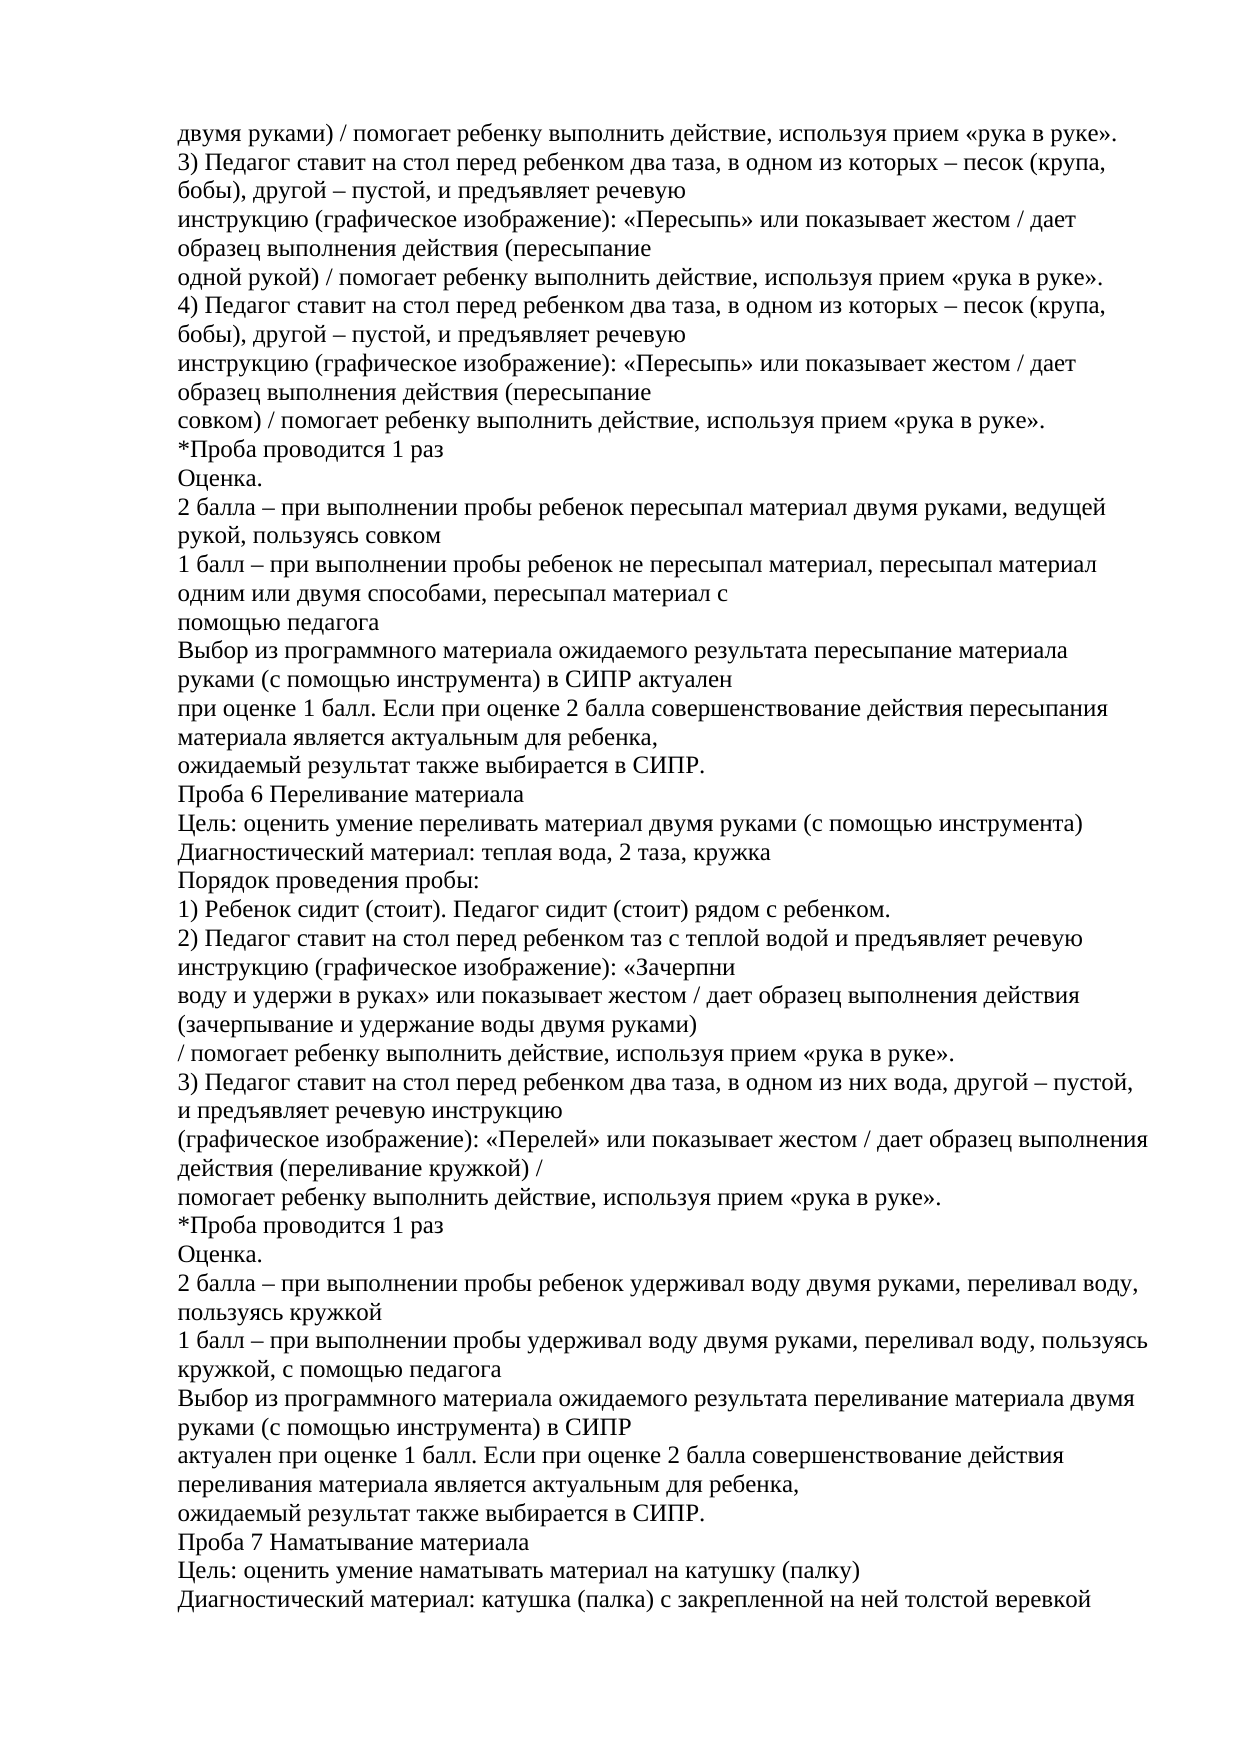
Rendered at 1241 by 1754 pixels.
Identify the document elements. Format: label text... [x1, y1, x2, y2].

text актуален при оценке 1 балл. Если при оценке 2 балла совершенствование действия переливания материала является актуальным для ребенка, [177, 1441, 1152, 1498]
text 2 балла – при выполнении пробы ребенок пересыпал материал двумя руками, ведущей рукой, пользуясь совком [177, 492, 1152, 549]
text ожидаемый результат также выбирается в СИПР. [177, 751, 1152, 779]
text Оценка. [177, 463, 1152, 492]
text *Проба проводится 1 раз [177, 434, 1152, 463]
text Цель: оценить умение переливать материал двумя руками (с помощью инструмента) [177, 808, 1152, 837]
text Порядок проведения пробы: [177, 866, 1152, 894]
text инструкцию (графическое изображение): «Пересыпь» или показывает жестом / дает образец выполнения действия (пересыпание [177, 348, 1152, 406]
text одной рукой) / помогает ребенку выполнить действие, используя прием «рука в руке». [177, 262, 1152, 291]
text ожидаемый результат также выбирается в СИПР. [177, 1498, 1152, 1527]
text помощью педагога [177, 607, 1152, 636]
text инструкцию (графическое изображение): «Пересыпь» или показывает жестом / дает образец выполнения действия (пересыпание [177, 204, 1152, 262]
text Проба 6 Переливание материала [177, 779, 1152, 808]
text Диагностический материал: теплая вода, 2 таза, кружка [177, 837, 1152, 866]
text Цель: оценить умение наматывать материал на катушку (палку) [177, 1556, 1152, 1584]
text Оценка. [177, 1239, 1152, 1268]
text Диагностический материал: катушка (палка) с закрепленной на ней толстой веревкой [177, 1584, 1152, 1613]
text совком) / помогает ребенку выполнить действие, используя прием «рука в руке». [177, 406, 1152, 434]
text 3) Педагог ставит на стол перед ребенком два таза, в одном из которых – песок (крупа, бобы), другой – пустой, и предъявляет речевую [177, 147, 1152, 204]
text 4) Педагог ставит на стол перед ребенком два таза, в одном из которых – песок (крупа, бобы), другой – пустой, и предъявляет речевую [177, 291, 1152, 348]
text 1) Ребенок сидит (стоит). Педагог сидит (стоит) рядом с ребенком. [177, 894, 1152, 923]
text при оценке 1 балл. Если при оценке 2 балла совершенствование действия пересыпания материала является актуальным для ребенка, [177, 693, 1152, 751]
text Проба 7 Наматывание материала [177, 1527, 1152, 1556]
text воду и удержи в руках» или показывает жестом / дает образец выполнения действия (зачерпывание и удержание воды двумя руками) [177, 981, 1152, 1038]
text 3) Педагог ставит на стол перед ребенком два таза, в одном из них вода, другой – пустой, и предъявляет речевую инструкцию [177, 1067, 1152, 1124]
text 1 балл – при выполнении пробы ребенок не пересыпал материал, пересыпал материал одним или двумя способами, пересыпал материал с [177, 549, 1152, 607]
text Выбор из программного материала ожидаемого результата пересыпание материала руками (с помощью инструмента) в СИПР актуален [177, 636, 1152, 693]
text / помогает ребенку выполнить действие, используя прием «рука в руке». [177, 1038, 1152, 1067]
text (графическое изображение): «Перелей» или показывает жестом / дает образец выполнения действия (переливание кружкой) / [177, 1124, 1152, 1182]
text двумя руками) / помогает ребенку выполнить действие, используя прием «рука в руке». [177, 118, 1152, 147]
text помогает ребенку выполнить действие, используя прием «рука в руке». [177, 1182, 1152, 1211]
text *Проба проводится 1 раз [177, 1211, 1152, 1239]
text 1 балл – при выполнении пробы удерживал воду двумя руками, переливал воду, пользуясь кружкой, с помощью педагога [177, 1326, 1152, 1383]
text Выбор из программного материала ожидаемого результата переливание материала двумя руками (с помощью инструмента) в СИПР [177, 1383, 1152, 1441]
text 2 балла – при выполнении пробы ребенок удерживал воду двумя руками, переливал воду, пользуясь кружкой [177, 1268, 1152, 1326]
text 2) Педагог ставит на стол перед ребенком таз с теплой водой и предъявляет речевую инструкцию (графическое изображение): «Зачерпни [177, 923, 1152, 981]
